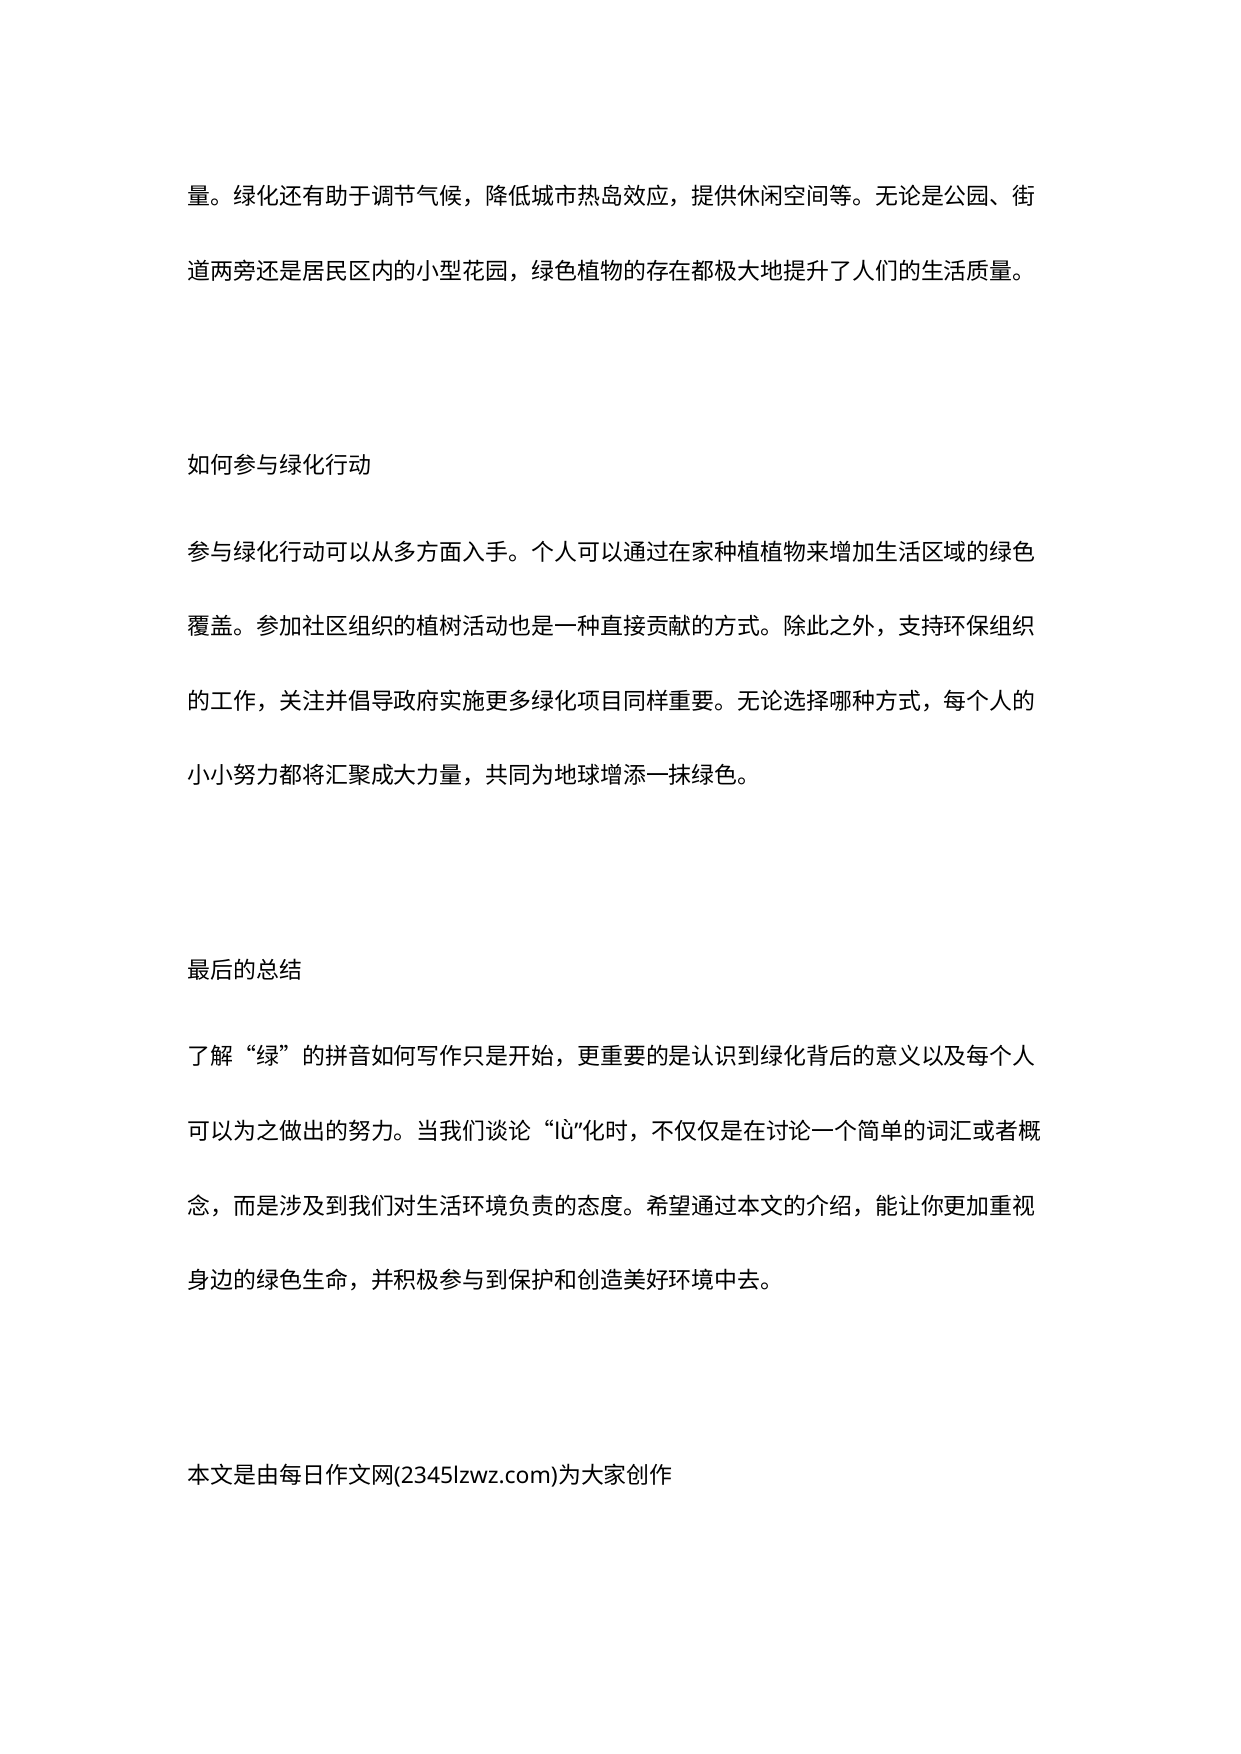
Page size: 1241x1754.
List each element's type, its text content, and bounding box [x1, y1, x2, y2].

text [187, 162, 1053, 302]
text 参与绿化行动可以从多方面入手。个人可以通过在家种植植物来增加生活区域的绿色覆盖。参加社区组织的植树活动也是一种直接贡献的方式。除此之外，支持环保组织的工作，关注并倡导政府实施更多绿化项目同样重要。无论选择哪种方式，每个人的小小努力都将汇聚成大力量，共同为地球增添一抹绿色。 [187, 517, 1053, 807]
text 如何参与绿化行动 [187, 431, 1053, 496]
text 本文是由每日作文网(2345lzwz.com)为大家创作 [187, 1441, 1053, 1506]
text 最后的总结 [187, 936, 1053, 1001]
text 了解“绿”的拼音如何写作只是开始，更重要的是认识到绿化背后的意义以及每个人可以为之做出的努力。当我们谈论“lǜ”化时，不仅仅是在讨论一个简单的词汇或者概念，而是涉及到我们对生活环境负责的态度。希望通过本文的介绍，能让你更加重视身边的绿色生命，并积极参与到保护和创造美好环境中去。 [187, 1022, 1053, 1311]
